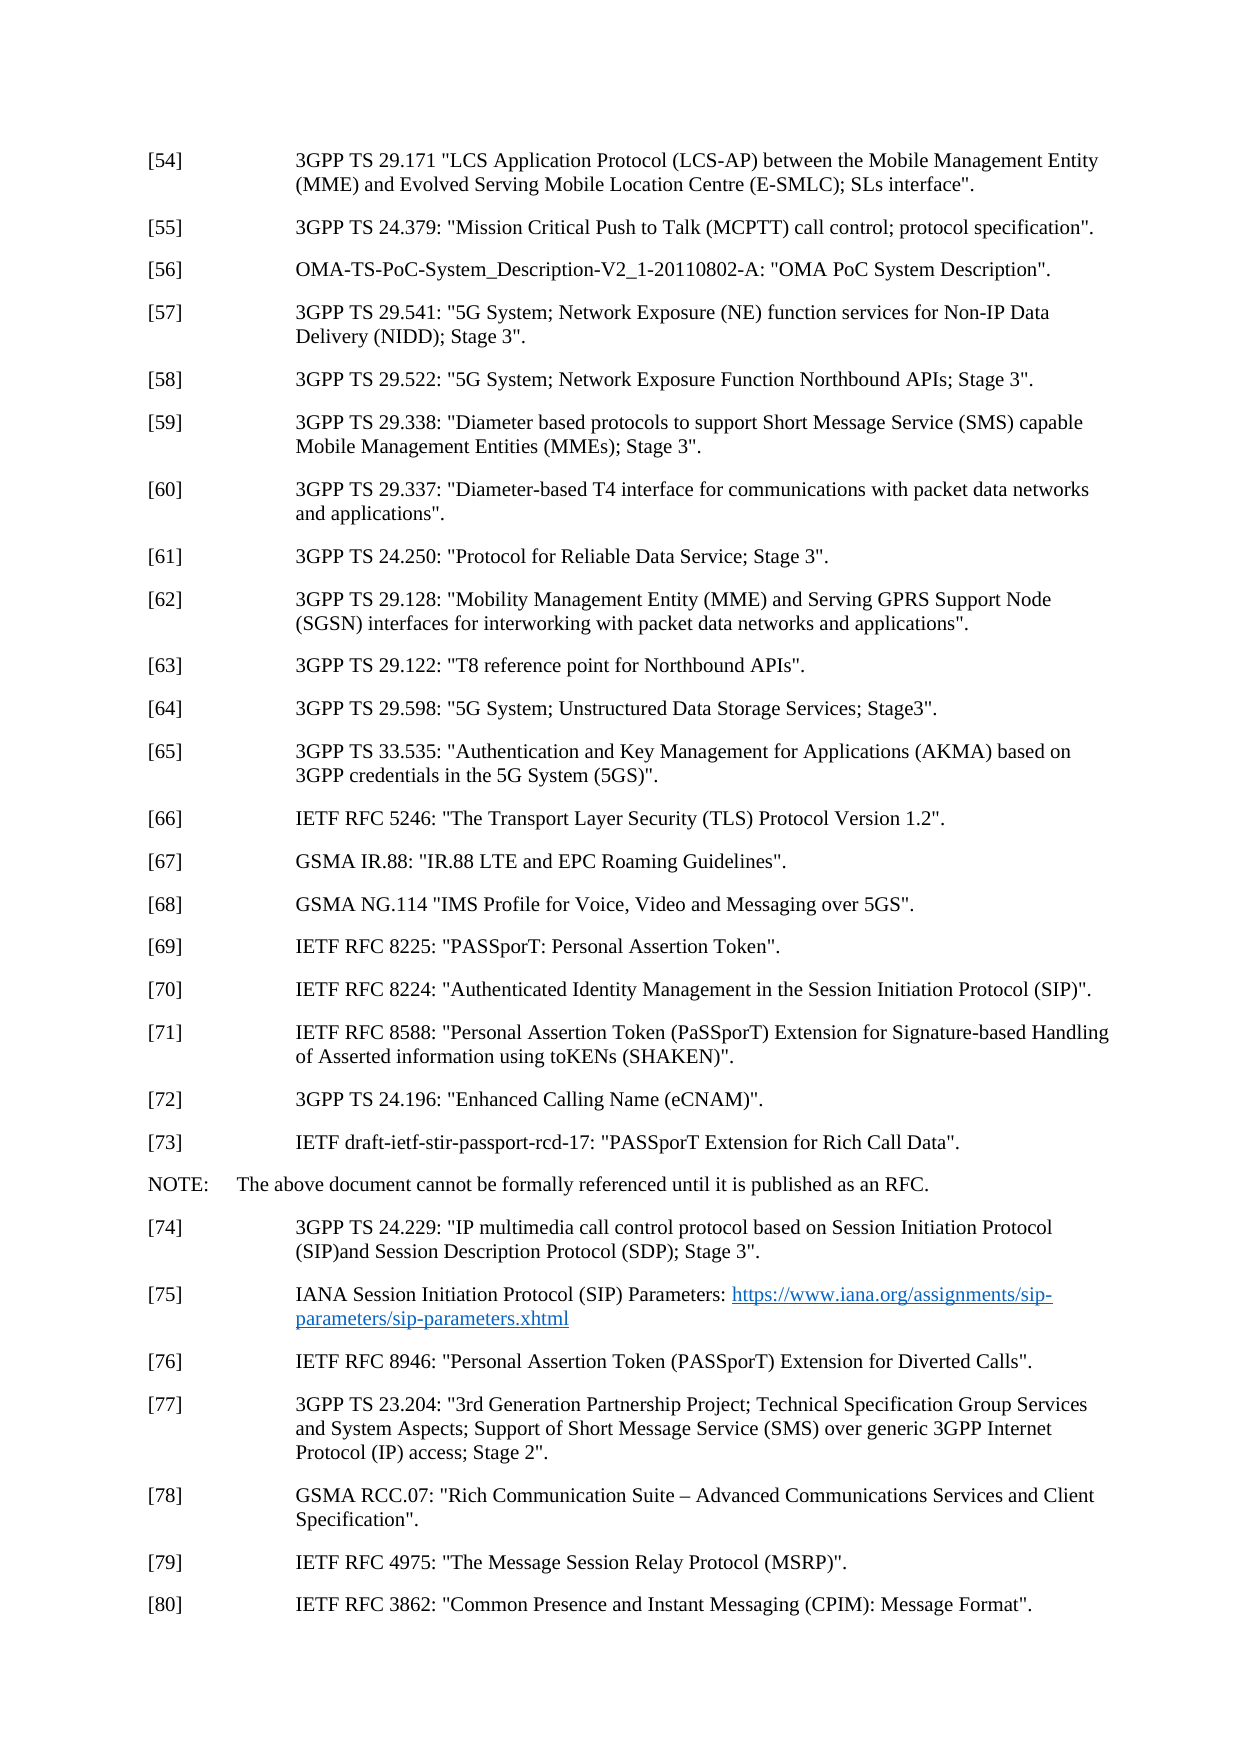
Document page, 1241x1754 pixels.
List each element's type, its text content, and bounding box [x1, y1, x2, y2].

text [79] IETF RFC 4975: "The Message Session Relay Protocol (MSRP)". [148, 1549, 1122, 1574]
text [76] IETF RFC 8946: "Personal Assertion Token (PASSporT) Extension for Diverted Calls". [148, 1349, 1122, 1373]
text [60] 3GPP TS 29.337: "Diameter-based T4 interface for communications with packet data networks and applications". [148, 477, 1122, 525]
text [63] 3GPP TS 29.122: "T8 reference point for Northbound APIs". [148, 653, 1122, 677]
text [78] GSMA RCC.07: "Rich Communication Suite – Advanced Communications Services and Client Specification". [148, 1483, 1122, 1531]
text NOTE: The above document cannot be formally referenced until it is published as an RFC. [148, 1172, 1122, 1196]
text [75] IANA Session Initiation Protocol (SIP) Parameters: https://www.iana.org/assignments/sip-parameters/sip-parameters.xhtml [148, 1282, 1122, 1330]
text [80] IETF RFC 3862: "Common Presence and Instant Messaging (CPIM): Message Format". [148, 1592, 1122, 1616]
text [65] 3GPP TS 33.535: "Authentication and Key Management for Applications (AKMA) based on 3GPP credentials in the 5G System (5GS)". [148, 739, 1122, 787]
text [54] 3GPP TS 29.171 "LCS Application Protocol (LCS-AP) between the Mobile Management Entity (MME) and Evolved Serving Mobile Location Centre (E-SMLC); SLs interface". [148, 148, 1122, 196]
text [71] IETF RFC 8588: "Personal Assertion Token (PaSSporT) Extension for Signature-based Handling of Asserted information using toKENs (SHAKEN)". [148, 1020, 1122, 1068]
text [59] 3GPP TS 29.338: "Diameter based protocols to support Short Message Service (SMS) capable Mobile Management Entities (MMEs); Stage 3". [148, 410, 1122, 458]
text [58] 3GPP TS 29.522: "5G System; Network Exposure Function Northbound APIs; Stage 3". [148, 367, 1122, 391]
text [73] IETF draft-ietf-stir-passport-rcd-17: "PASSporT Extension for Rich Call Data". [148, 1129, 1122, 1154]
text [77] 3GPP TS 23.204: "3rd Generation Partnership Project; Technical Specification Group Services and System Aspects; Support of Short Message Service (SMS) over generic 3GPP Internet Protocol (IP) access; Stage 2". [148, 1392, 1122, 1464]
text [66] IETF RFC 5246: "The Transport Layer Security (TLS) Protocol Version 1.2". [148, 806, 1122, 830]
text [56] OMA-TS-PoC-System_Description-V2_1-20110802-A: "OMA PoC System Description". [148, 257, 1122, 281]
text [61] 3GPP TS 24.250: "Protocol for Reliable Data Service; Stage 3". [148, 544, 1122, 568]
text [55] 3GPP TS 24.379: "Mission Critical Push to Talk (MCPTT) call control; protocol specification". [148, 214, 1122, 239]
text [68] GSMA NG.114 "IMS Profile for Voice, Video and Messaging over 5GS". [148, 891, 1122, 916]
text [74] 3GPP TS 24.229: "IP multimedia call control protocol based on Session Initiation Protocol (SIP)and Session Description Protocol (SDP); Stage 3". [148, 1215, 1122, 1263]
text [72] 3GPP TS 24.196: "Enhanced Calling Name (eCNAM)". [148, 1087, 1122, 1111]
text [57] 3GPP TS 29.541: "5G System; Network Exposure (NE) function services for Non-IP Data Delivery (NIDD); Stage 3". [148, 300, 1122, 348]
text [67] GSMA IR.88: "IR.88 LTE and EPC Roaming Guidelines". [148, 849, 1122, 873]
text [62] 3GPP TS 29.128: "Mobility Management Entity (MME) and Serving GPRS Support Node (SGSN) interfaces for interworking with packet data networks and applications". [148, 586, 1122, 634]
text [70] IETF RFC 8224: "Authenticated Identity Management in the Session Initiation Protocol (SIP)". [148, 977, 1122, 1001]
text [64] 3GPP TS 29.598: "5G System; Unstructured Data Storage Services; Stage3". [148, 696, 1122, 720]
text [69] IETF RFC 8225: "PASSporT: Personal Assertion Token". [148, 934, 1122, 958]
